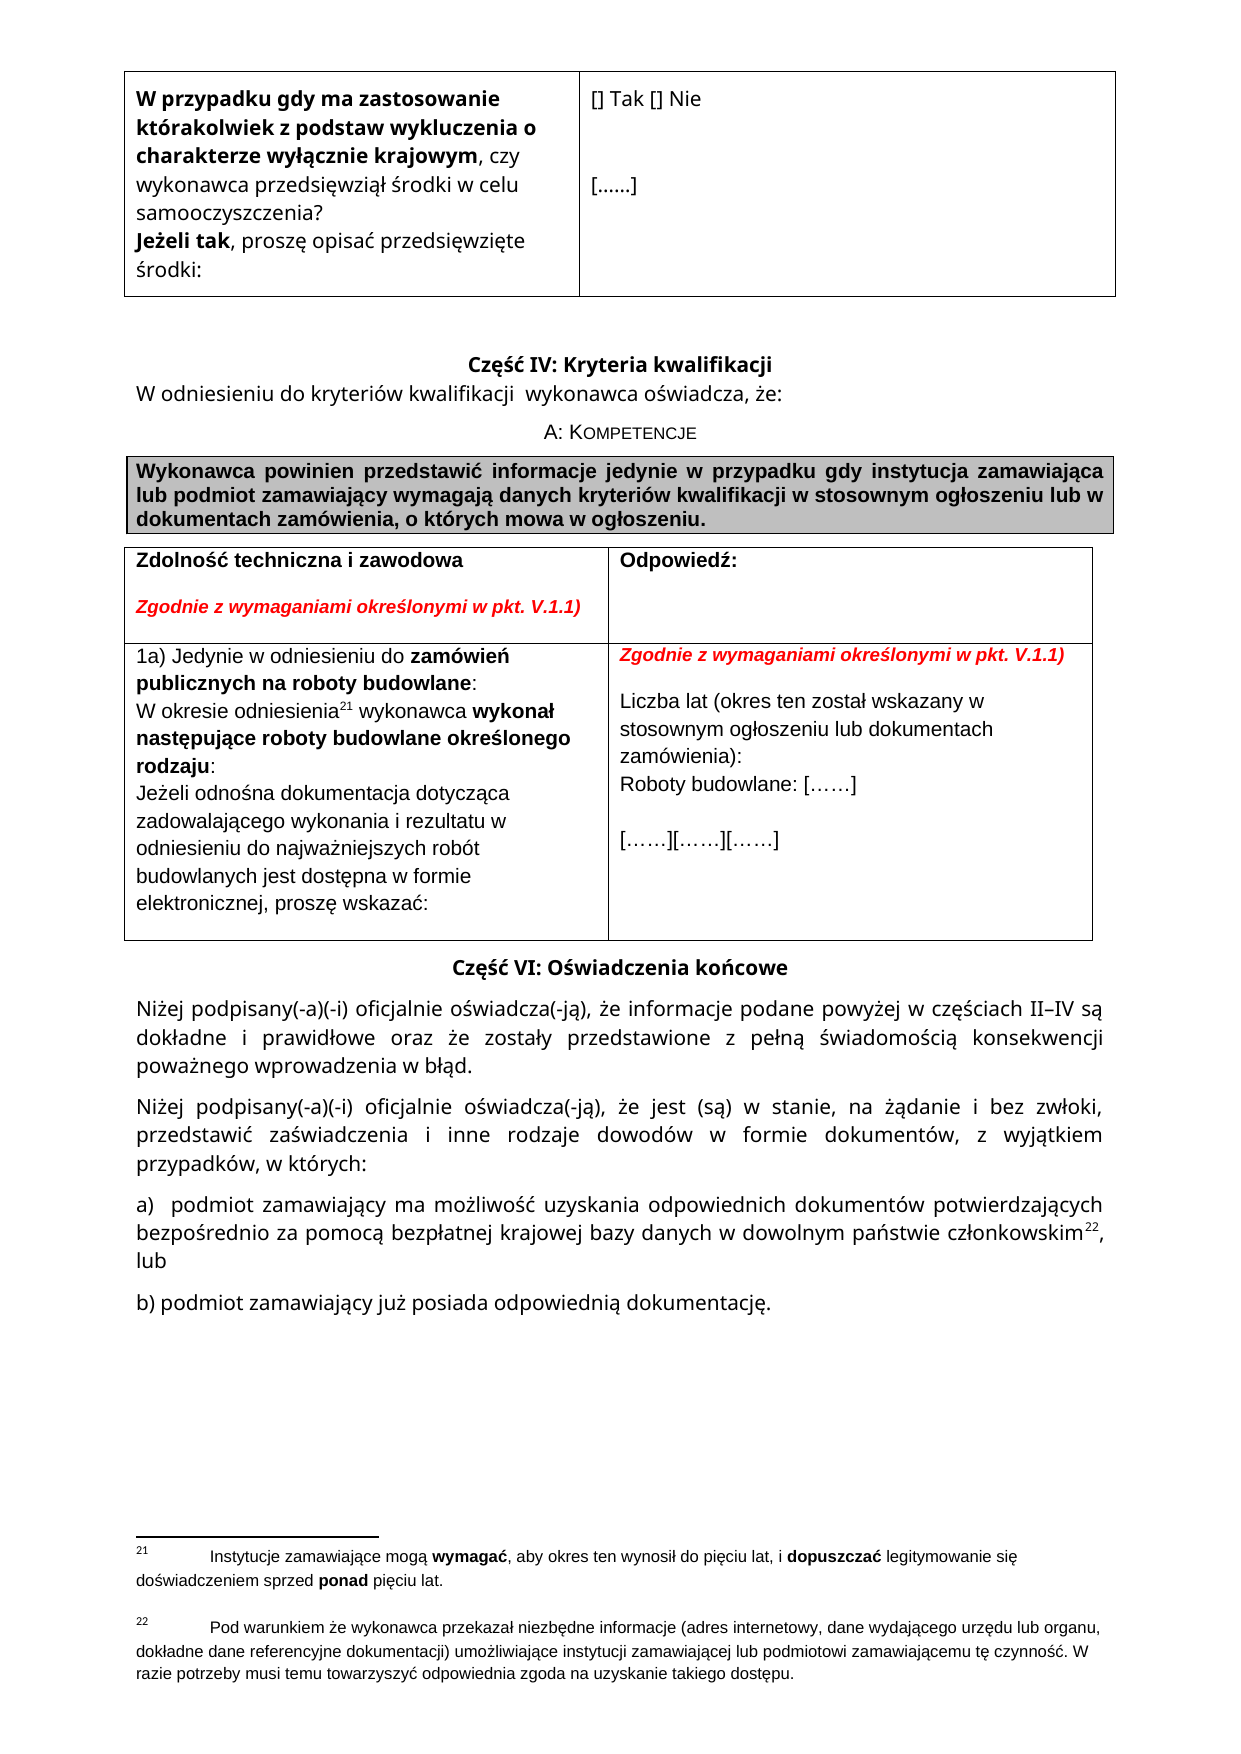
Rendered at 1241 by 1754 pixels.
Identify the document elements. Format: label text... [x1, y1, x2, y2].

text a) podmiot zamawiający ma możliwość uzyskania odpowiednich dokumentów potwierdzających bezpośrednio za pomocą bezpłatnej krajowej bazy danych w dowolnym państwie członkowskim, lub [136, 1190, 1104, 1275]
table_cell Zgodnie z wymaganiami określonymi w pkt. V.1.1) Liczba lat (okres ten został wskazany w stosownym ogłoszeniu lub dokumentach zamówienia): Roboty budowlane: [……] [……][……][……] [609, 644, 1092, 940]
text Niżej podpisany(-a)(-i) oficjalnie oświadcza(-ją), że jest (są) w stanie, na żądanie i bez zwłoki, przedstawić zaświadczenia i inne rodzaje dowodów w formie dokumentów, z wyjątkiem przypadków, w których: [136, 1092, 1104, 1177]
table_header Zdolność techniczna i zawodowa Zgodnie z wymaganiami określonymi w pkt. V.1.1) [125, 548, 608, 642]
table_cell W przypadku gdy ma zastosowanie którakolwiek z podstaw wykluczenia o charakterze wyłącznie krajowym, czy wykonawca przedsięwziął środki w celu samooczyszczenia? Jeżeli tak, proszę opisać przedsięwzięte środki: [125, 72, 579, 296]
table_header Odpowiedź: [609, 548, 1092, 642]
text Wykonawca powinien przedstawić informacje jedynie w przypadku gdy instytucja zamawiająca lub podmiot zamawiający wymagają danych kryteriów kwalifikacji w stosownym ogłoszeniu lub w dokumentach zamówienia, o których mowa w ogłoszeniu. [128, 457, 1113, 533]
table_cell 1a) Jedynie w odniesieniu do zamówień publicznych na roboty budowlane: W okresie odniesienia wykonawca wykonał następujące roboty budowlane określonego rodzaju: Jeżeli odnośna dokumentacja dotycząca zadowalającego wykonania i rezultatu w odniesieniu do najważniejszych robót budowlanych jest dostępna w formie elektronicznej, proszę wskazać: [125, 644, 608, 940]
text A: Kompetencje [136, 420, 1104, 444]
text Niżej podpisany(-a)(-i) oficjalnie oświadcza(-ją), że informacje podane powyżej w częściach II–IV są dokładne i prawidłowe oraz że zostały przedstawione z pełną świadomością konsekwencji poważnego wprowadzenia w błąd. [136, 994, 1104, 1079]
text b) podmiot zamawiający już posiada odpowiednią dokumentację. [136, 1288, 1104, 1316]
text Część VI: Oświadczenia końcowe [136, 953, 1104, 982]
table_cell [] Tak [] Nie [……] [580, 72, 1115, 296]
text W odniesieniu do kryteriów kwalifikacji wykonawca oświadcza, że: [136, 379, 1104, 407]
text Część IV: Kryteria kwalifikacji [136, 350, 1104, 379]
